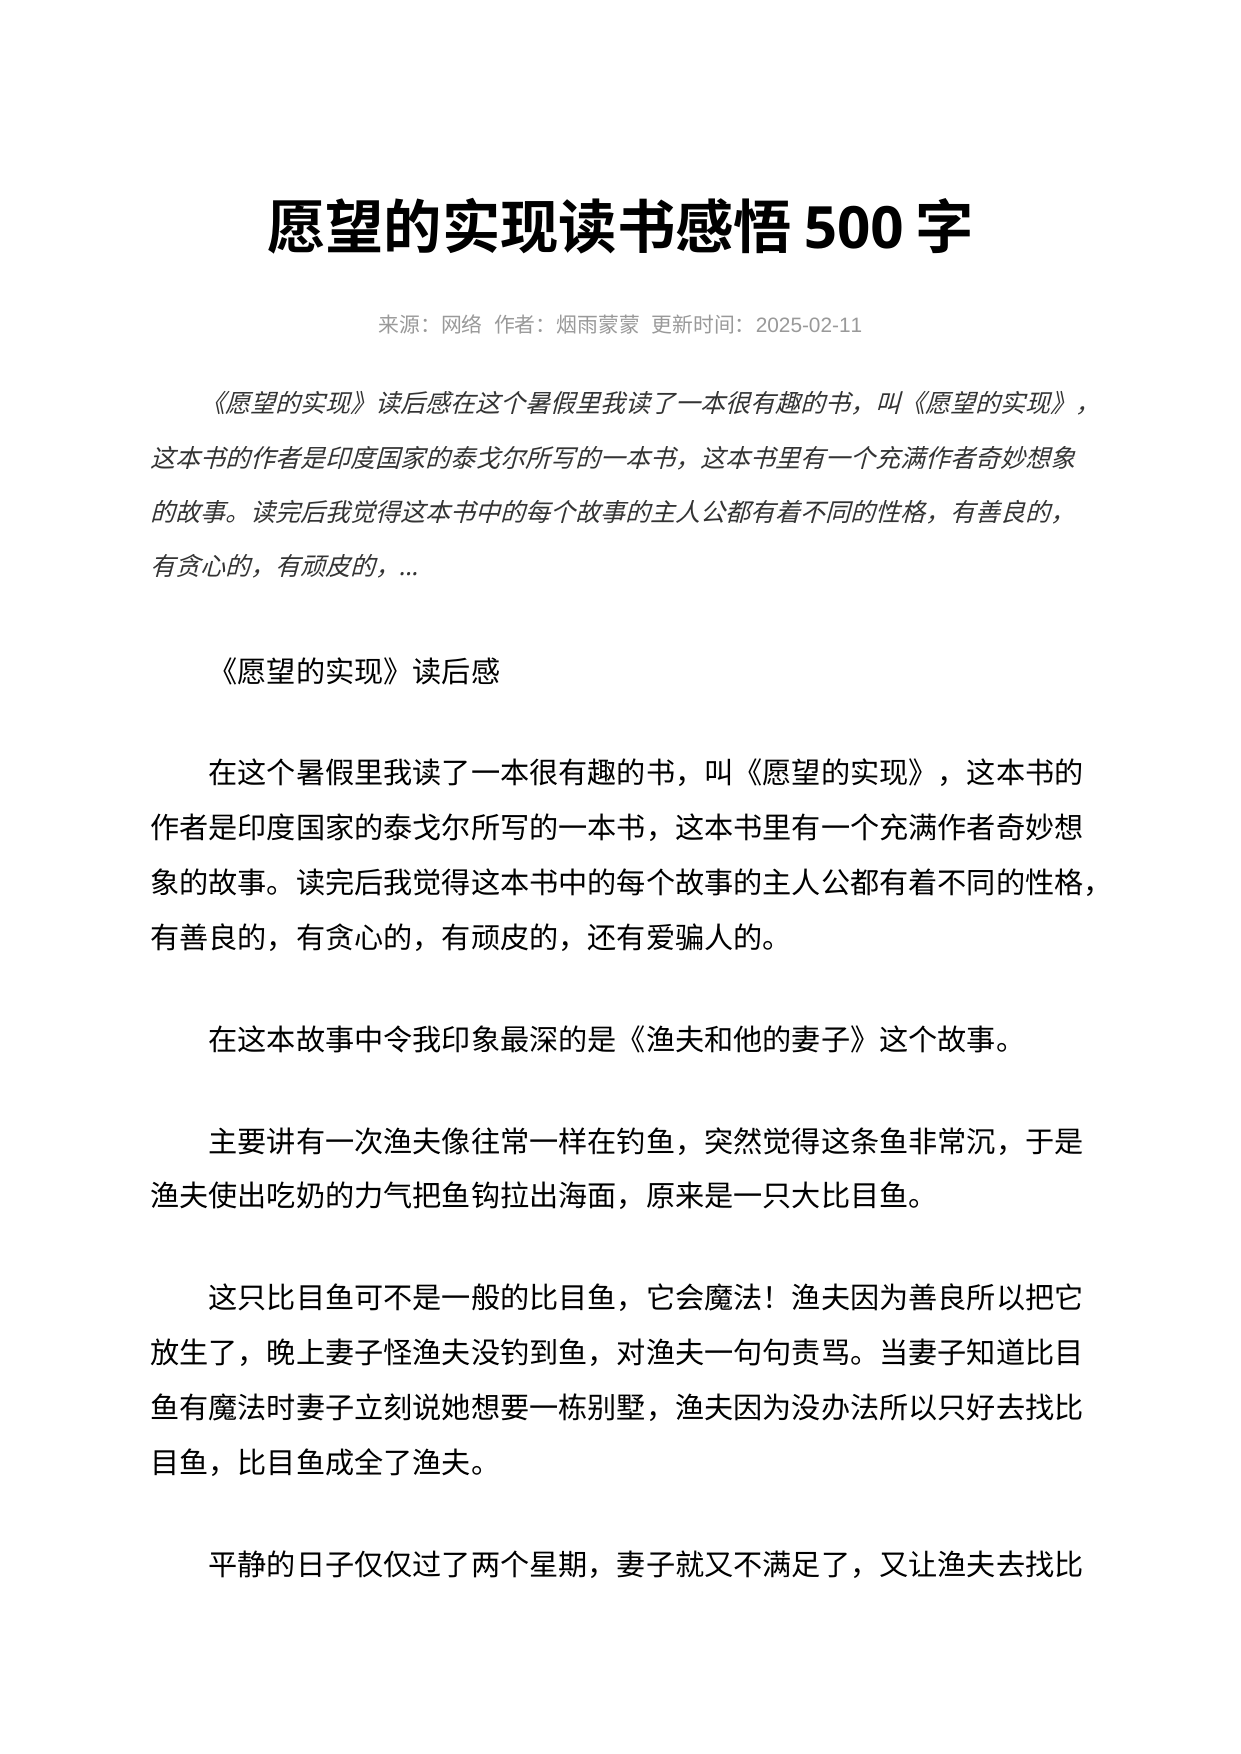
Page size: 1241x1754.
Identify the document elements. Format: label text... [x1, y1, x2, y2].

text 《愿望的实现》读后感在这个暑假里我读了一本很有趣的书，叫《愿望的实现》，这本书的作者是印度国家的泰戈尔所写的一本书，这本书里有一个充满作者奇妙想象的故事。读完后我觉得这本书中的每个故事的主人公都有着不同的性格，有善良的，有贪心的，有顽皮的，... [150, 384, 1090, 583]
text 在这本故事中令我印象最深的是《渔夫和他的妻子》这个故事。 [150, 1016, 1090, 1059]
text 来源：网络 作者：烟雨蒙蒙 更新时间：2025-02-11 [150, 313, 1090, 337]
text 主要讲有一次渔夫像往常一样在钓鱼，突然觉得这条鱼非常沉，于是渔夫使出吃奶的力气把鱼钩拉出海面，原来是一只大比目鱼。 [150, 1118, 1090, 1215]
text 这只比目鱼可不是一般的比目鱼，它会魔法！渔夫因为善良所以把它放生了，晚上妻子怪渔夫没钓到鱼，对渔夫一句句责骂。当妻子知道比目鱼有魔法时妻子立刻说她想要一栋别墅，渔夫因为没办法所以只好去找比目鱼，比目鱼成全了渔夫。 [150, 1275, 1090, 1482]
subtitle 愿望的实现读书感悟500字 [150, 181, 1090, 266]
text 在这个暑假里我读了一本很有趣的书，叫《愿望的实现》，这本书的作者是印度国家的泰戈尔所写的一本书，这本书里有一个充满作者奇妙想象的故事。读完后我觉得这本书中的每个故事的主人公都有着不同的性格，有善良的，有贪心的，有顽皮的，还有爱骗人的。 [150, 750, 1090, 957]
text 《愿望的实现》读后感 [150, 648, 1090, 690]
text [150, 1541, 1090, 1583]
